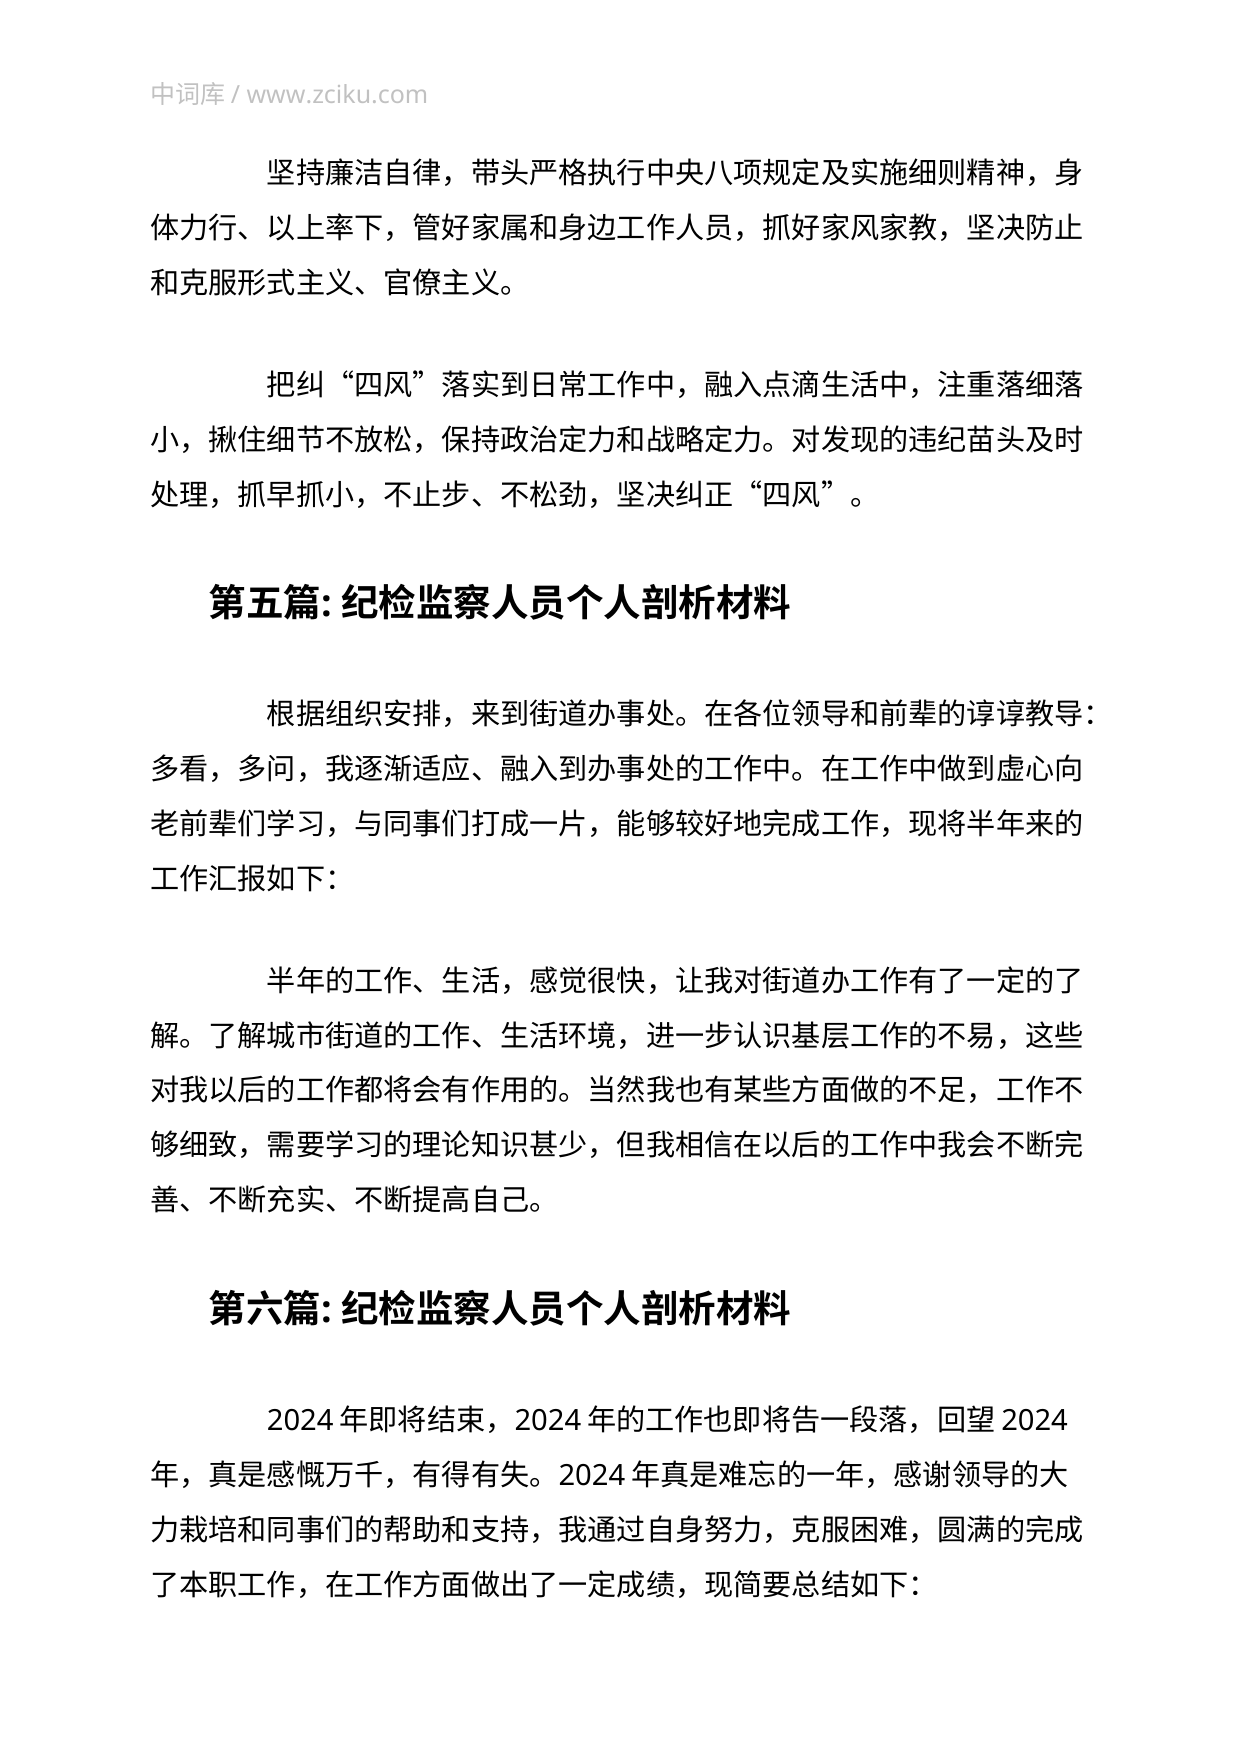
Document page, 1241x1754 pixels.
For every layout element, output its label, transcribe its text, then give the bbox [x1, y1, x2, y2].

text 2024年即将结束，2024年的工作也即将告一段落，回望2024年，真是感慨万千，有得有失。2024年真是难忘的一年，感谢领导的大力栽培和同事们的帮助和支持，我通过自身努力，克服困难，圆满的完成了本职工作，在工作方面做出了一定成绩，现简要总结如下： [150, 1396, 1090, 1603]
text 根据组织安排，来到街道办事处。在各位领导和前辈的谆谆教导：多看，多问，我逐渐适应、融入到办事处的工作中。在工作中做到虚心向老前辈们学习，与同事们打成一片，能够较好地完成工作，现将半年来的工作汇报如下： [150, 691, 1090, 898]
text 坚持廉洁自律，带头严格执行中央八项规定及实施细则精神，身体力行、以上率下，管好家属和身边工作人员，抓好家风家教，坚决防止和克服形式主义、官僚主义。 [150, 150, 1090, 302]
text 半年的工作、生活，感觉很快，让我对街道办工作有了一定的了解。了解城市街道的工作、生活环境，进一步认识基层工作的不易，这些对我以后的工作都将会有作用的。当然我也有某些方面做的不足，工作不够细致，需要学习的理论知识甚少，但我相信在以后的工作中我会不断完善、不断充实、不断提高自己。 [150, 957, 1090, 1219]
text 把纠“四风”落实到日常工作中，融入点滴生活中，注重落细落小，揪住细节不放松，保持政治定力和战略定力。对发现的违纪苗头及时处理，抓早抓小，不止步、不松劲，坚决纠正“四风”。 [150, 362, 1090, 514]
text 第六篇: 纪检监察人员个人剖析材料 [150, 1278, 1090, 1333]
text 第五篇: 纪检监察人员个人剖析材料 [150, 573, 1090, 628]
